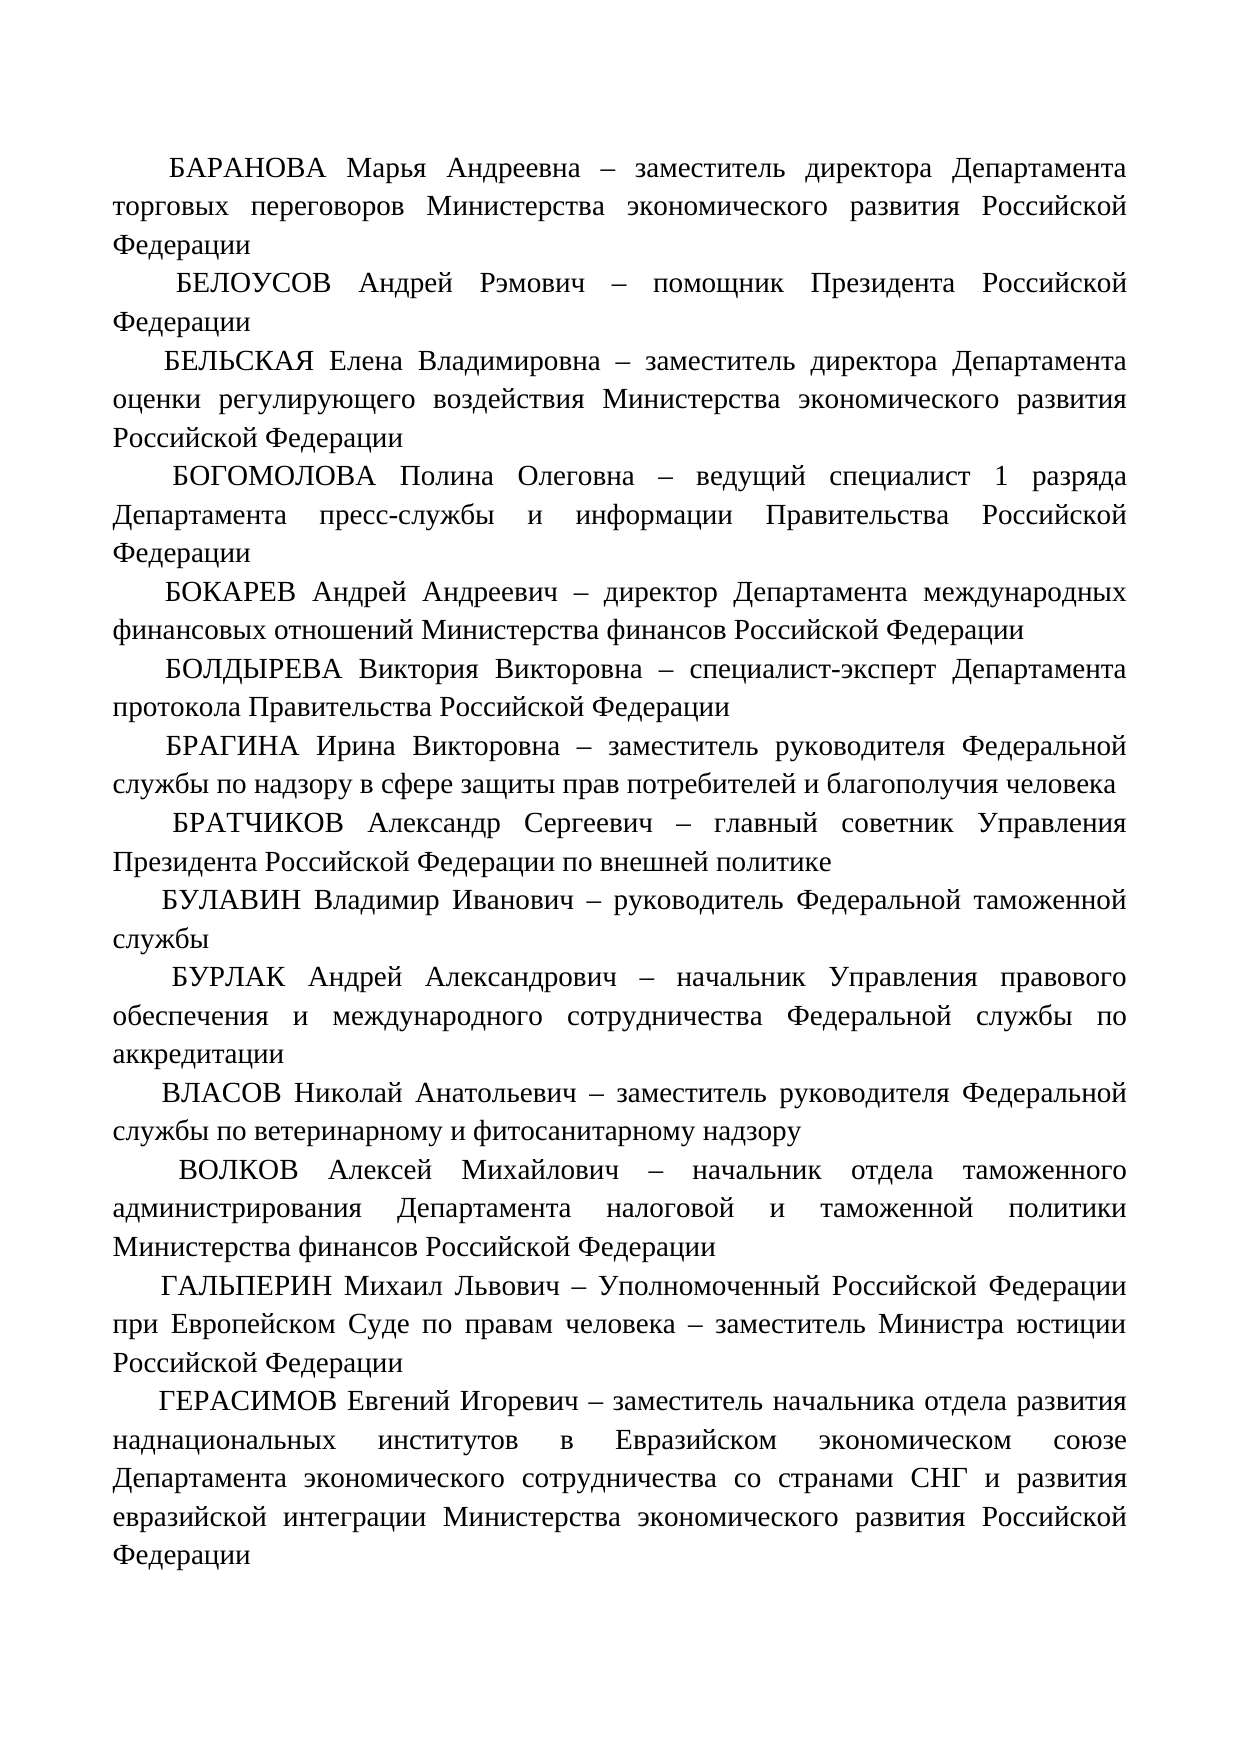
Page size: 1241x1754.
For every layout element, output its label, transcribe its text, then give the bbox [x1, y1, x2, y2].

text БУЛАВИН Владимир Иванович – руководитель Федеральной таможенной службы [112, 882, 1128, 954]
text БРАТЧИКОВ Александр Сергеевич – главный советник Управления Президента Российской Федерации по внешней политике [112, 805, 1128, 877]
text БОЛДЫРЕВА Виктория Викторовна – специалист-эксперт Департамента протокола Правительства Российской Федерации [112, 651, 1128, 723]
text БЕЛЬСКАЯ Елена Владимировна – заместитель директора Департамента оценки регулирующего воздействия Министерства экономического развития Российской Федерации [112, 343, 1128, 453]
text БУРЛАК Андрей Александрович – начальник Управления правового обеспечения и международного сотрудничества Федеральной службы по аккредитации [112, 959, 1128, 1070]
text БЕЛОУСОВ Андрей Рэмович – помощник Президента Российской Федерации [112, 266, 1128, 338]
text БРАГИНА Ирина Викторовна – заместитель руководителя Федеральной службы по надзору в сфере защиты прав потребителей и благополучия человека [112, 728, 1128, 800]
text БОГОМОЛОВА Полина Олеговна – ведущий специалист 1 разряда Департамента пресс-службы и информации Правительства Российской Федерации [112, 458, 1128, 569]
text БАРАНОВА Марья Андреевна – заместитель директора Департамента торговых переговоров Министерства экономического развития Российской Федерации [112, 150, 1128, 261]
text БОКАРЕВ Андрей Андреевич – директор Департамента международных финансовых отношений Министерства финансов Российской Федерации [112, 574, 1128, 646]
text ВОЛКОВ Алексей Михайлович – начальник отдела таможенного администрирования Департамента налоговой и таможенной политики Министерства финансов Российской Федерации [112, 1152, 1128, 1263]
text ВЛАСОВ Николай Анатольевич – заместитель руководителя Федеральной службы по ветеринарному и фитосанитарному надзору [112, 1075, 1128, 1147]
text ГАЛЬПЕРИН Михаил Львович – Уполномоченный Российской Федерации при Европейском Суде по правам человека – заместитель Министра юстиции Российской Федерации [112, 1268, 1128, 1378]
text ГЕРАСИМОВ Евгений Игоревич – заместитель начальника отдела развития наднациональных институтов в Евразийском экономическом союзе Департамента экономического сотрудничества со странами СНГ и развития евразийской интеграции Министерства экономического развития Российской Федерации [112, 1383, 1128, 1571]
